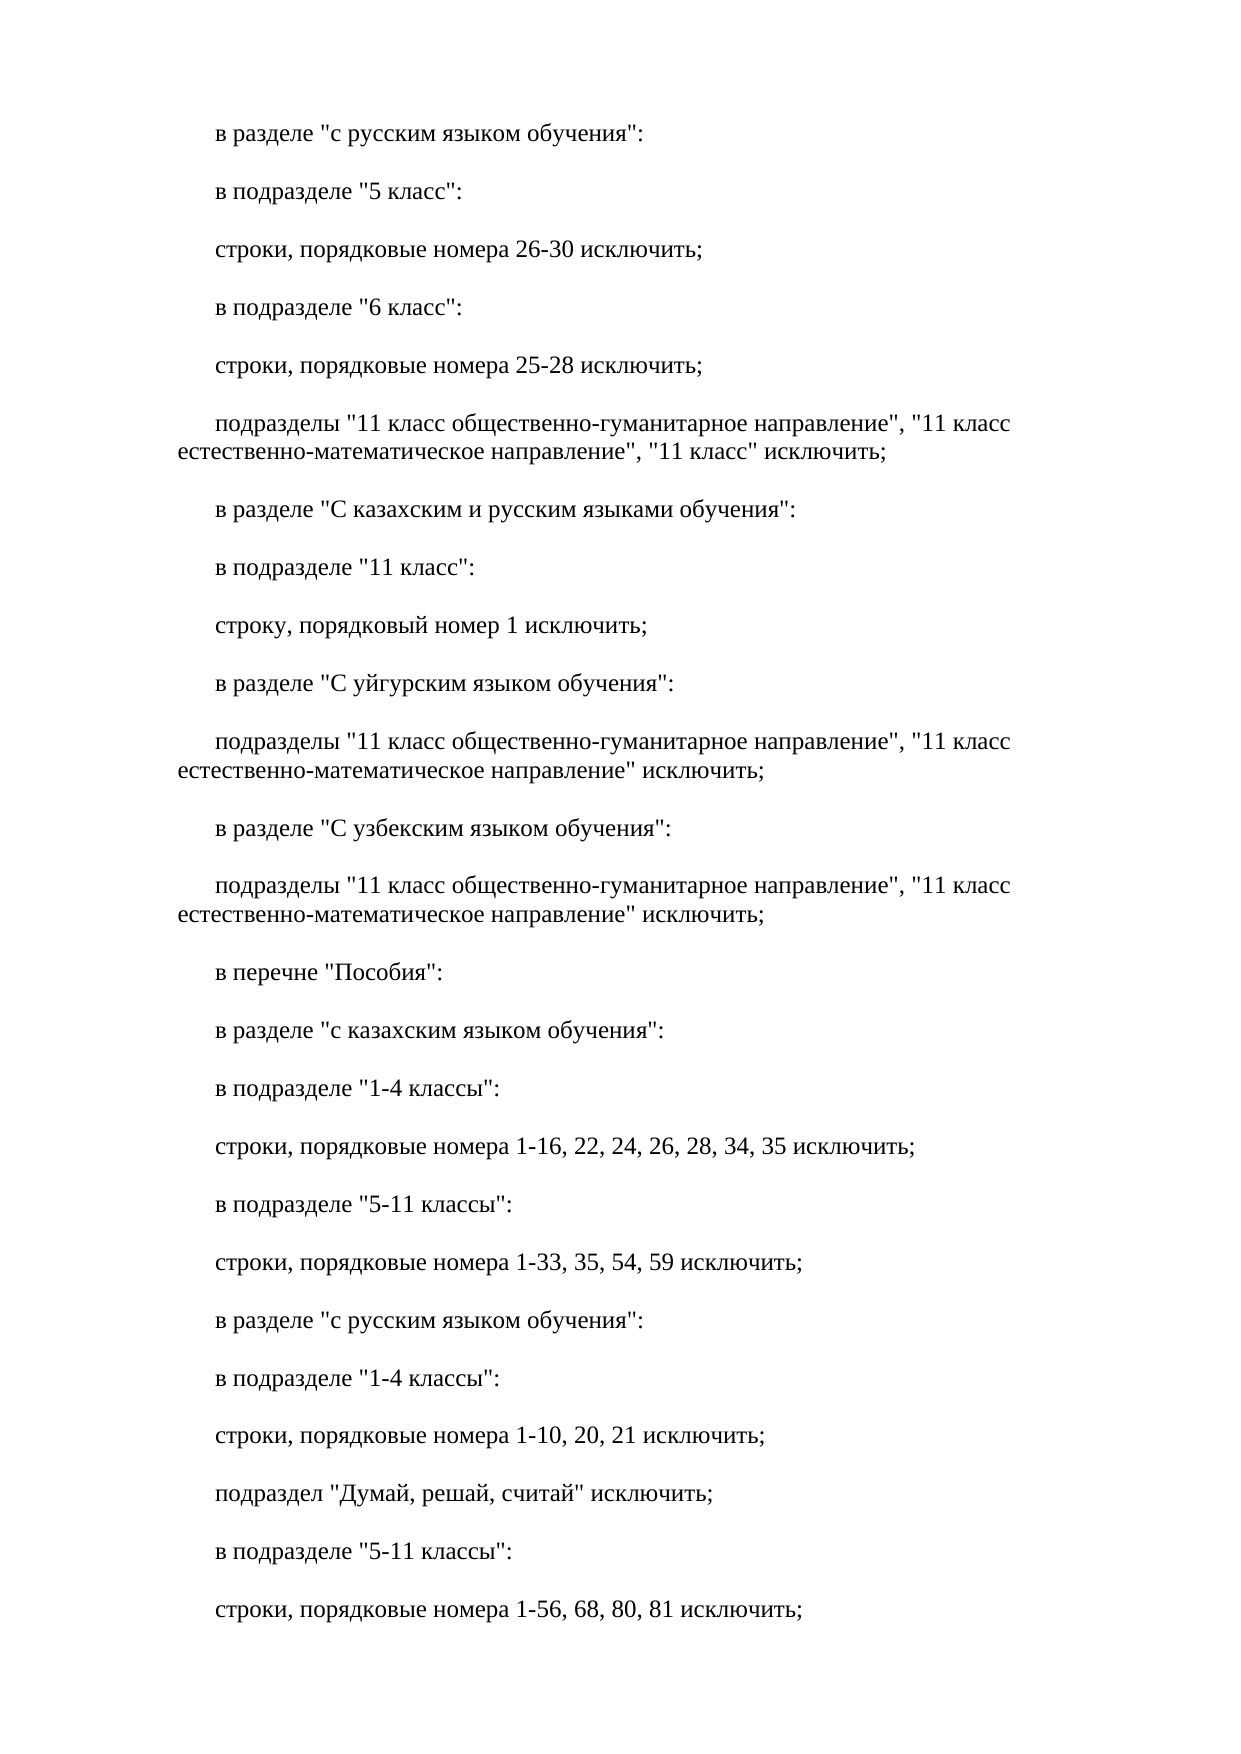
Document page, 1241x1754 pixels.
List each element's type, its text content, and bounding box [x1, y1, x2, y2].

text в разделе "с русским языком обучения": [177, 118, 1152, 147]
text подразделы "11 класс общественно-гуманитарное направление", "11 класс естественно-математическое направление" исключить; [177, 726, 1152, 783]
text подразделы "11 класс общественно-гуманитарное направление", "11 класс естественно-математическое направление", "11 класс" исключить; [177, 408, 1152, 465]
text строки, порядковые номера 1-33, 35, 54, 59 исключить; [177, 1247, 1152, 1276]
text в подразделе "5-11 классы": [177, 1189, 1152, 1218]
text подраздел "Думай, решай, считай" исключить; [177, 1478, 1152, 1507]
text в разделе "с русским языком обучения": [177, 1305, 1152, 1333]
text строку, порядковый номер 1 исключить; [177, 610, 1152, 639]
text строки, порядковые номера 1-10, 20, 21 исключить; [177, 1421, 1152, 1449]
text в разделе "С узбекским языком обучения": [177, 813, 1152, 841]
text в подразделе "6 класс": [177, 292, 1152, 321]
text строки, порядковые номера 1-16, 22, 24, 26, 28, 34, 35 исключить; [177, 1131, 1152, 1160]
text в разделе "С уйгурским языком обучения": [177, 668, 1152, 697]
text в подразделе "1-4 классы": [177, 1073, 1152, 1102]
text в подразделе "1-4 классы": [177, 1363, 1152, 1391]
text строки, порядковые номера 1-56, 68, 80, 81 исключить; [177, 1594, 1152, 1623]
text в разделе "С казахским и русским языками обучения": [177, 494, 1152, 523]
text в подразделе "11 класс": [177, 552, 1152, 581]
text в подразделе "5 класс": [177, 176, 1152, 205]
text подразделы "11 класс общественно-гуманитарное направление", "11 класс естественно-математическое направление" исключить; [177, 871, 1152, 928]
text в подразделе "5-11 классы": [177, 1536, 1152, 1565]
text строки, порядковые номера 25-28 исключить; [177, 350, 1152, 378]
text строки, порядковые номера 26-30 исключить; [177, 234, 1152, 263]
text в перечне "Пособия": [177, 957, 1152, 986]
text в разделе "с казахским языком обучения": [177, 1015, 1152, 1044]
